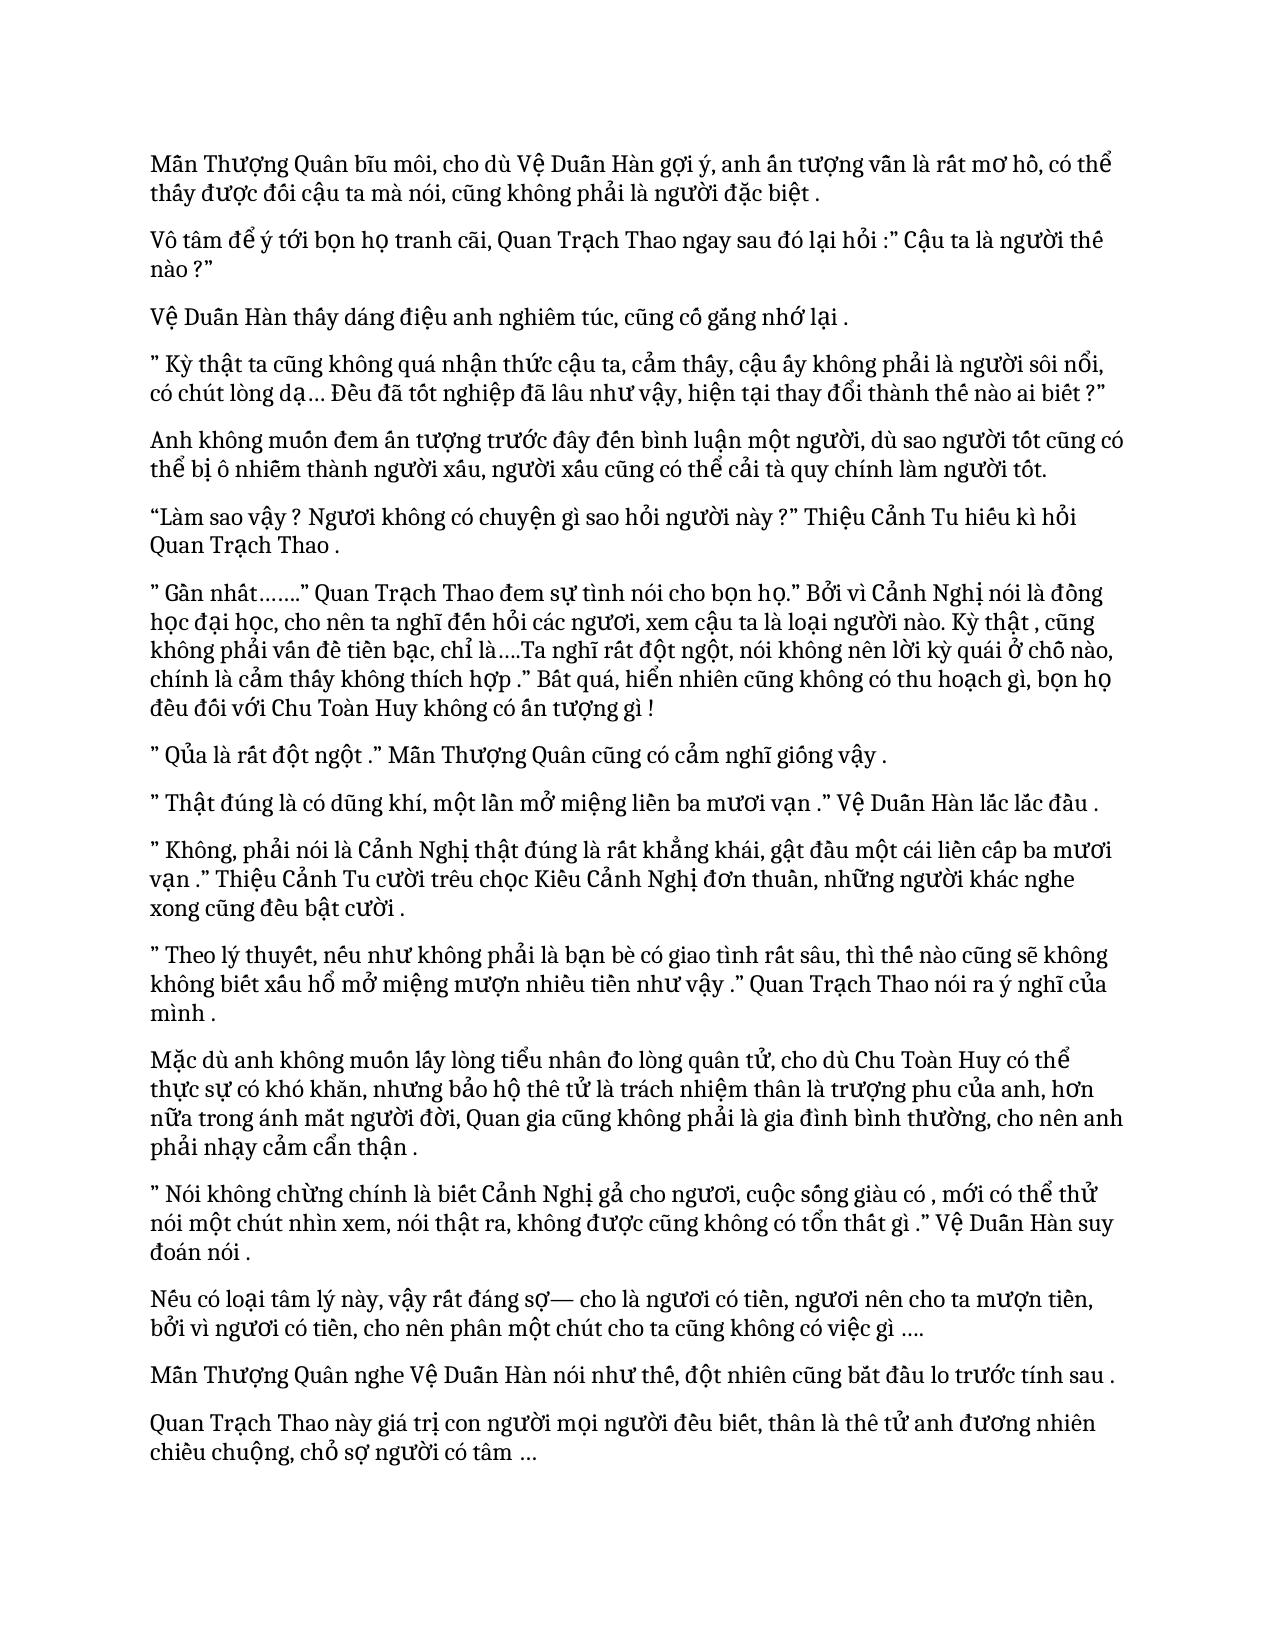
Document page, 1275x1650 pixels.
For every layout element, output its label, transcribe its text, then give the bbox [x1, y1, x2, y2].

text “Làm sao vậy ? Ngươi không có chuyện gì sao hỏi người này ?” Thiệu Cảnh Tu hiếu kì hỏi Quan Trạch Thao . [150, 502, 1125, 560]
text Mẫn Thượng Quân nghe Vệ Duẫn Hàn nói như thế, đột nhiên cũng bắt đầu lo trước tính sau . [150, 1361, 1125, 1390]
text Mẫn Thượng Quân bĩu môi, cho dù Vệ Duẫn Hàn gợi ý, anh ấn tượng vẫn là rất mơ hồ, có thể thấy được đối cậu ta mà nói, cũng không phải là người đặc biệt . [150, 150, 1125, 207]
text Quan Trạch Thao này giá trị con người mọi người đều biết, thân là thê tử anh đương nhiên chiều chuộng, chỏ sợ người có tâm … [150, 1409, 1125, 1466]
text Vệ Duẫn Hàn thấy dáng điệu anh nghiêm túc, cũng cố gắng nhớ lại . [150, 302, 1125, 331]
text ” Qủa là rất đột ngột .” Mẫn Thượng Quân cũng có cảm nghĩ giống vậy . [150, 741, 1125, 770]
text Anh không muốn đem ấn tượng trước đây đến bình luận một người, dù sao người tốt cũng có thể bị ô nhiễm thành người xấu, người xấu cũng có thể cải tà quy chính làm người tốt. [150, 426, 1125, 484]
text ” Kỳ thật ta cũng không quá nhận thức cậu ta, cảm thấy, cậu ấy không phải là người sôi nổi, có chút lòng dạ… Đều đã tốt nghiệp đã lâu như vậy, hiện tại thay đổi thành thế nào ai biết ?” [150, 350, 1125, 407]
text ” Không, phải nói là Cảnh Nghị thật đúng là rất khẳng khái, gật đầu một cái liền cấp ba mươi vạn .” Thiệu Cảnh Tu cười trêu chọc Kiều Cảnh Nghị đơn thuần, những người khác nghe xong cũng đều bật cười . [150, 836, 1125, 922]
text ” Thật đúng là có dũng khí, một lần mở miệng liền ba mươi vạn .” Vệ Duẫn Hàn lắc lắc đầu . [150, 789, 1125, 817]
text ” Gần nhất…….” Quan Trạch Thao đem sự tình nói cho bọn họ.” Bởi vì Cảnh Nghị nói là đồng học đại học, cho nên ta nghĩ đến hỏi các ngươi, xem cậu ta là loại người nào. Kỳ thật , cũng không phải vấn đề tiền bạc, chỉ là….Ta nghĩ rất đột ngột, nói không nên lời kỳ quái ở chỗ nào, chính là cảm thấy không thích hợp .” Bất quá, hiển nhiên cũng không có thu hoạch gì, bọn họ đều đối với Chu Toàn Huy không có ấn tượng gì ! [150, 579, 1125, 722]
text ” Nói không chừng chính là biết Cảnh Nghị gả cho ngươi, cuộc sống giàu có , mới có thể thử nói một chút nhìn xem, nói thật ra, không được cũng không có tổn thất gì .” Vệ Duẫn Hàn suy đoán nói . [150, 1180, 1125, 1266]
text Vô tâm để ý tới bọn họ tranh cãi, Quan Trạch Thao ngay sau đó lại hỏi :” Cậu ta là người thế nào ?” [150, 226, 1125, 284]
text ” Theo lý thuyết, nếu như không phải là bạn bè có giao tình rất sâu, thì thế nào cũng sẽ không không biết xấu hổ mở miệng mượn nhiều tiền như vậy .” Quan Trạch Thao nói ra ý nghĩ của mình . [150, 941, 1125, 1027]
text Mặc dù anh không muốn lấy lòng tiểu nhân đo lòng quân tử, cho dù Chu Toàn Huy có thể thực sự có khó khăn, nhưng bảo hộ thê tử là trách nhiệm thân là trượng phu của anh, hơn nữa trong ánh mắt người đời, Quan gia cũng không phải là gia đình bình thường, cho nên anh phải nhạy cảm cẩn thận . [150, 1046, 1125, 1161]
text Nếu có loại tâm lý này, vậy rất đáng sợ— cho là ngươi có tiền, ngươi nên cho ta mượn tiền, bởi vì ngươi có tiền, cho nên phân một chút cho ta cũng không có việc gì …. [150, 1285, 1125, 1342]
